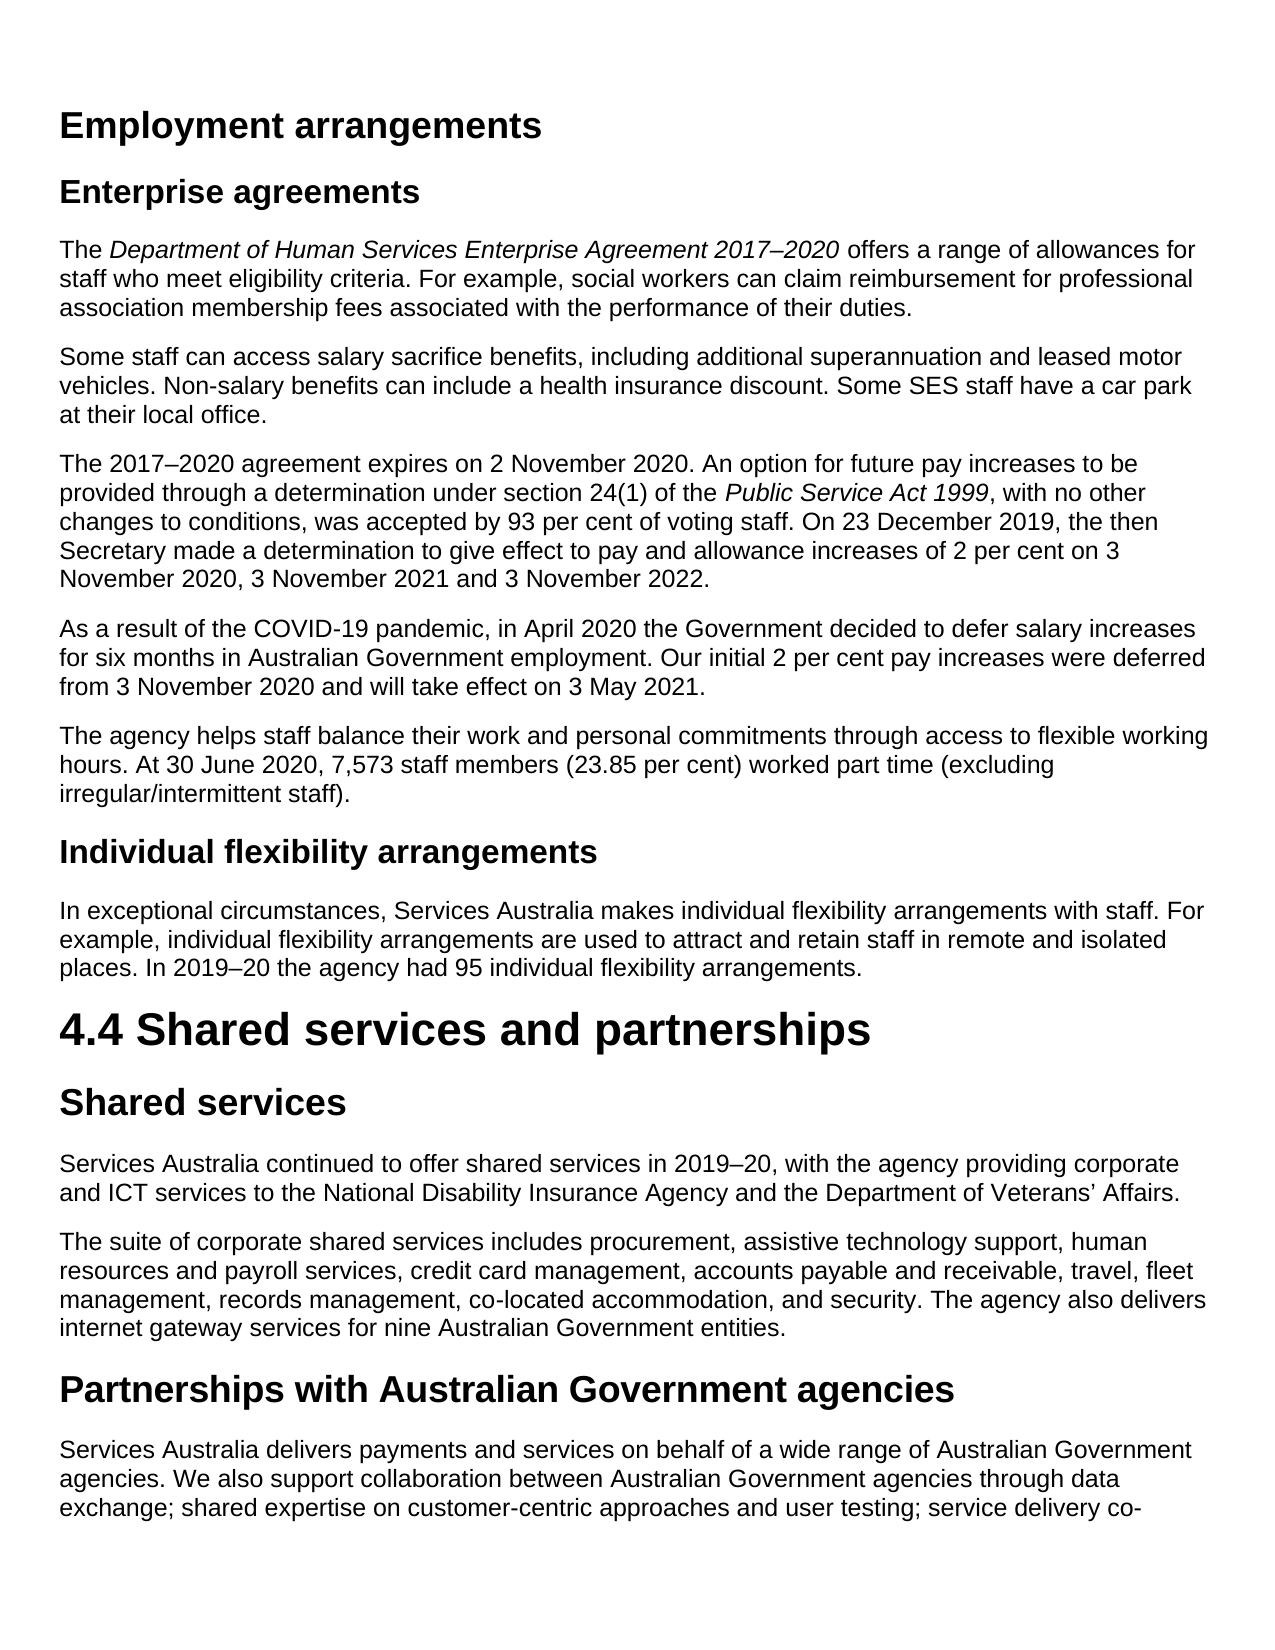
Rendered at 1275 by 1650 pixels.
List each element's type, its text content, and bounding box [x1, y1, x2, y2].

text In exceptional circumstances, Services Australia makes individual flexibility arrangements with staff. For example, individual flexibility arrangements are used to attract and retain staff in remote and isolated places. In 2019–20 the agency had 95 individual flexibility arrangements. [59, 896, 1216, 982]
subtitle Shared services [59, 1081, 1216, 1124]
text Some staff can access salary sacrifice benefits, including additional superannuation and leased motor vehicles. Non-salary benefits can include a health insurance discount. Some SES staff have a car park at their local office. [59, 342, 1216, 429]
subtitle Enterprise agreements [59, 172, 1216, 210]
subtitle Employment arrangements [59, 104, 1216, 147]
text The Department of Human Services Enterprise Agreement 2017–2020 offers a range of allowances for staff who meet eligibility criteria. For example, social workers can claim reimbursement for professional association membership fees associated with the performance of their duties. [59, 235, 1216, 322]
text As a result of the COVID-19 pandemic, in April 2020 the Government decided to defer salary increases for six months in Australian Government employment. Our initial 2 per cent pay increases were deferred from 3 November 2020 and will take effect on 3 May 2021. [59, 614, 1216, 700]
text The 2017–2020 agreement expires on 2 November 2020. An option for future pay increases to be provided through a determination under section 24(1) of the Public Service Act 1999, with no other changes to conditions, was accepted by 93 per cent of voting staff. On 23 December 2019, the then Secretary made a determination to give effect to pay and allowance increases of 2 per cent on 3 November 2020, 3 November 2021 and 3 November 2022. [59, 449, 1216, 593]
subtitle 4.4 Shared services and partnerships [59, 1003, 1216, 1056]
text The suite of corporate shared services includes procurement, assistive technology support, human resources and payroll services, credit card management, accounts payable and receivable, travel, fleet management, records management, co-located accommodation, and security. The agency also delivers internet gateway services for nine Australian Government entities. [59, 1227, 1216, 1342]
subtitle Individual flexibility arrangements [59, 832, 1216, 871]
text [59, 1435, 1216, 1521]
subtitle Partnerships with Australian Government agencies [59, 1367, 1216, 1410]
text Services Australia continued to offer shared services in 2019–20, with the agency providing corporate and ICT services to the National Disability Insurance Agency and the Department of Veterans’ Affairs. [59, 1149, 1216, 1206]
text The agency helps staff balance their work and personal commitments through access to flexible working hours. At 30 June 2020, 7,573 staff members (23.85 per cent) worked part time (excluding irregular/intermittent staff). [59, 721, 1216, 807]
